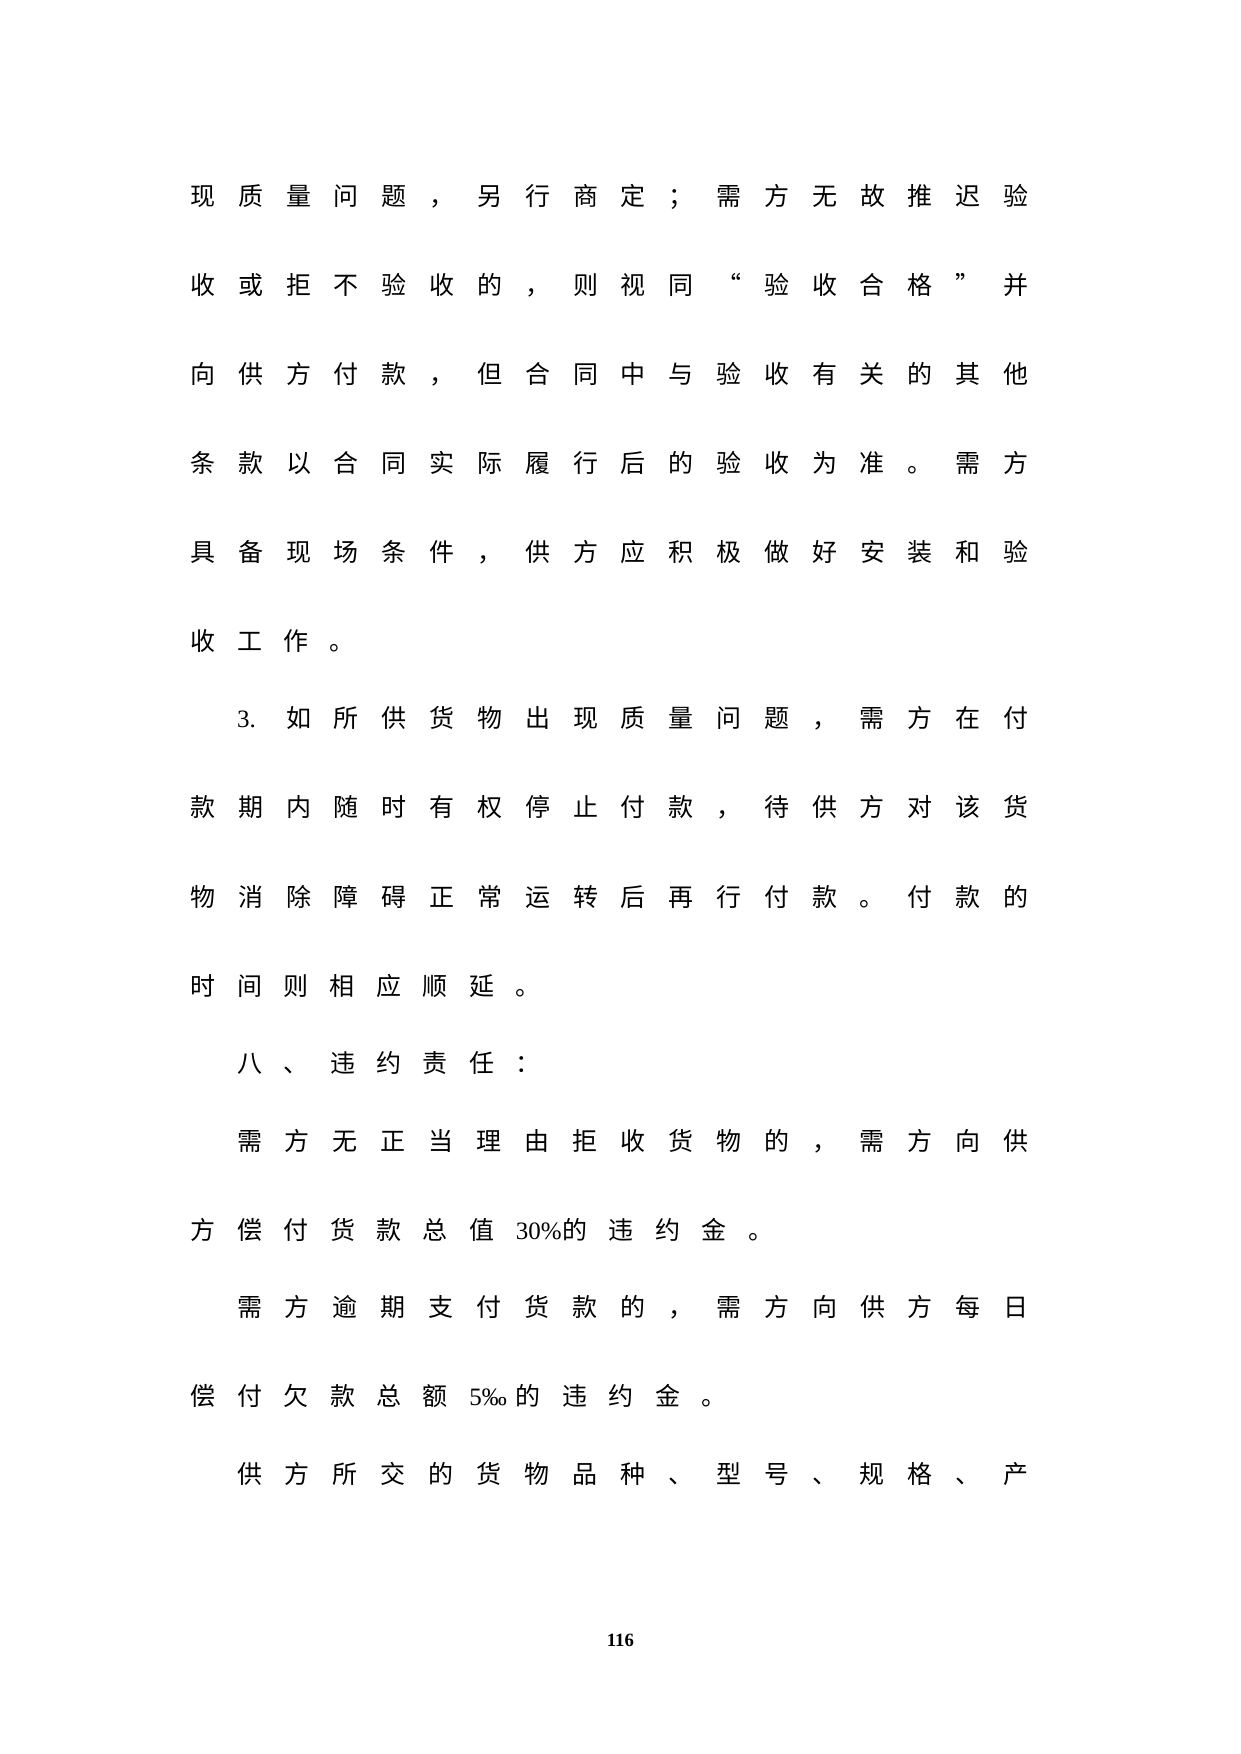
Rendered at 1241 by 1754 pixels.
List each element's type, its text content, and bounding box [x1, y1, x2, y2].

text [190, 1443, 1050, 1502]
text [190, 164, 1050, 669]
text 八、违约责任： [190, 1032, 1050, 1091]
text 需方无正当理由拒收货物的，需方向供方偿付货款总值30%的违约金。 [190, 1109, 1050, 1258]
text 需方逾期支付货款的，需方向供方每日偿付欠款总额5‰的违约金。 [190, 1276, 1050, 1424]
text 3. 如所供货物出现质量问题，需方在付款期内随时有权停止付款，待供方对该货物消除障碍正常运转后再行付款。付款的时间则相应顺延。 [190, 687, 1050, 1014]
